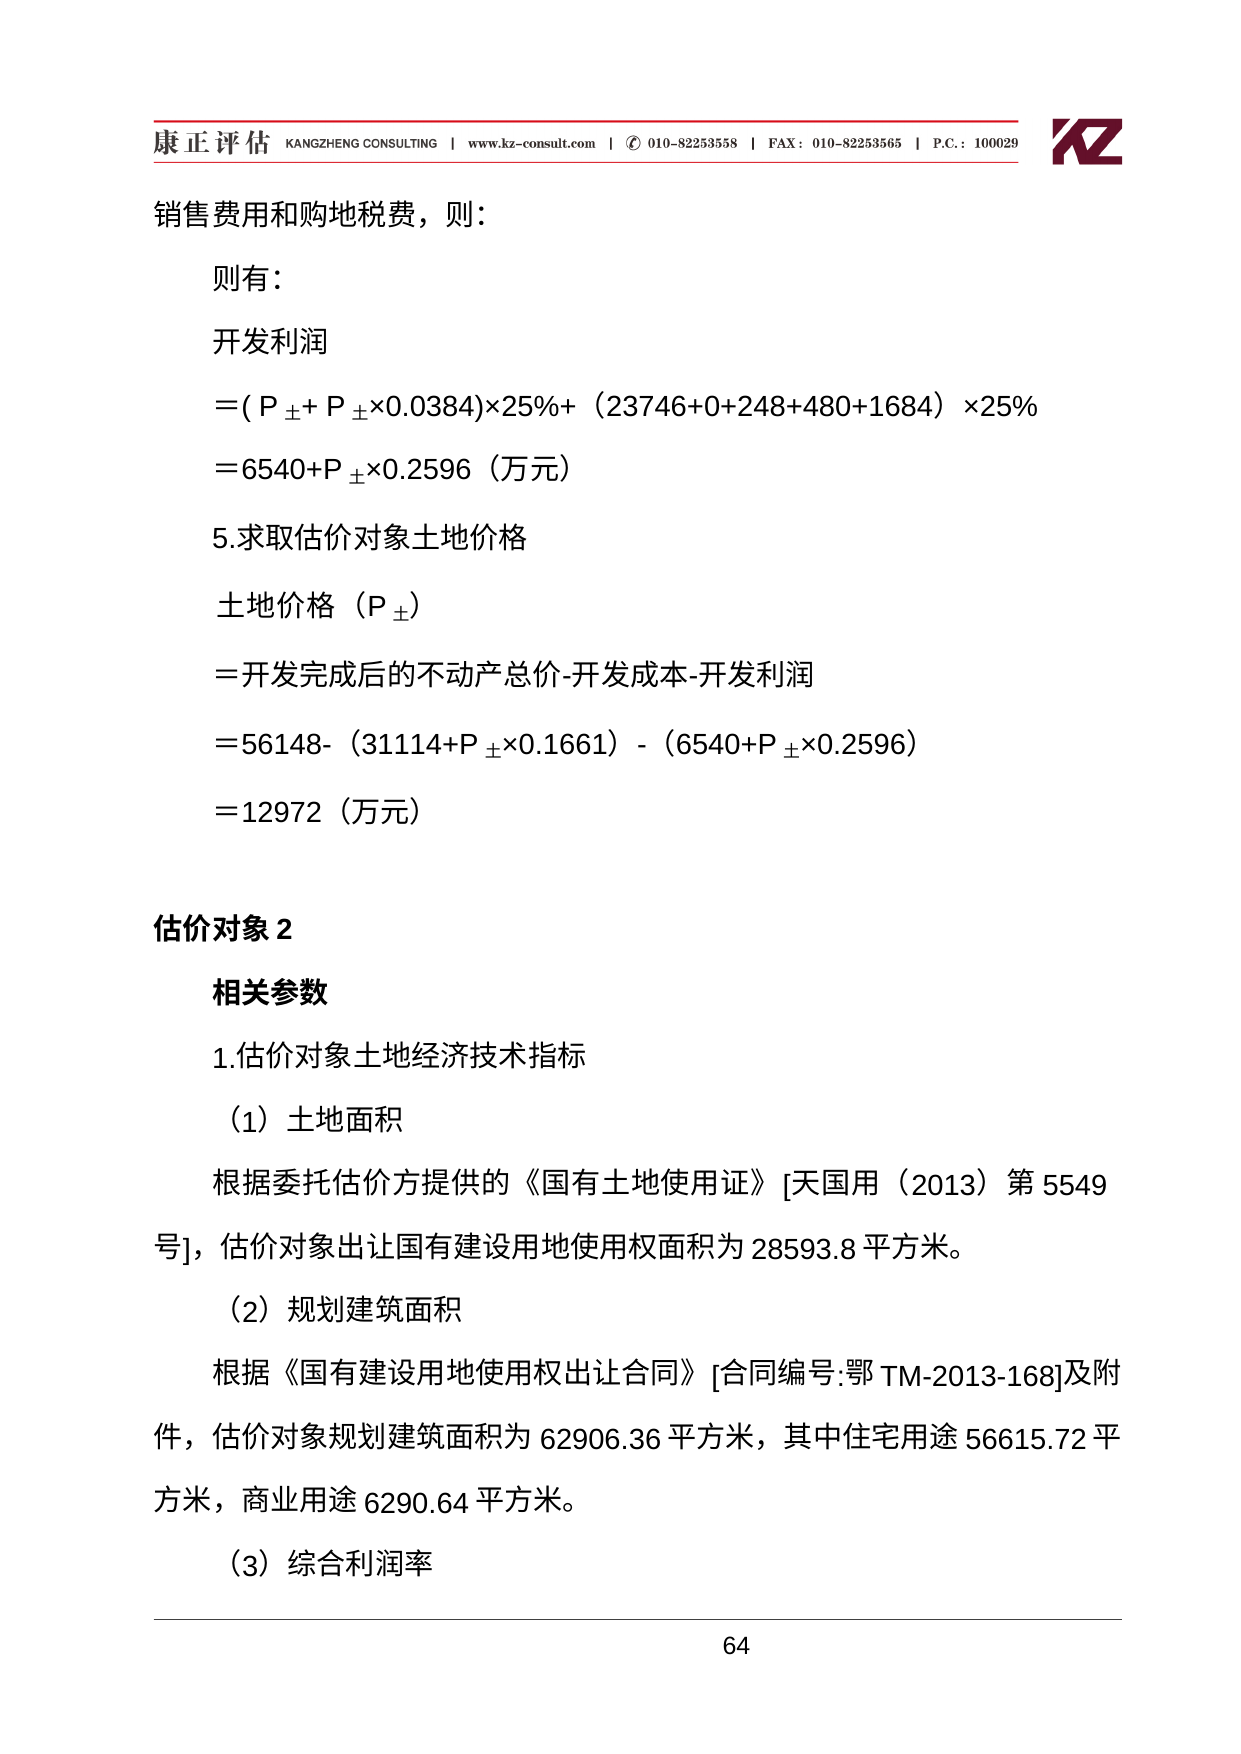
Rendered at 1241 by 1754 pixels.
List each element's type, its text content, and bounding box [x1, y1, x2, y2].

text ＝( P土+ P土×0.0384)×25%+（23746+0+248+480+1684）×25% [153, 382, 1122, 424]
text 则有： [153, 255, 1122, 298]
text （3）综合利润率 [153, 1540, 1107, 1583]
text 根据《国有建设用地使用权出让合同》[合同编号:鄂TM-2013-168]及附件，估价对象规划建筑面积为62906.36平方米，其中住宅用途56615.72平方米，商业用途6290.64平方米。 [153, 1350, 1122, 1519]
text 土地价格（P土） [153, 583, 1122, 625]
text 开发利润 [153, 319, 1122, 361]
text ＝6540+P土×0.2596（万元） [153, 446, 1122, 488]
text 1.估价对象土地经济技术指标 [153, 1033, 1107, 1075]
text ＝开发完成后的不动产总价-开发成本-开发利润 [153, 652, 1122, 694]
text （1）土地面积 [153, 1096, 1122, 1138]
text 估价对象所在项目为大型综合项目，且属于天门市热点开发区域，周边同类、同体量项目的开发利润经调查可知，利润率一般在20%～30%之间，综合上述各项因素，本次取项目综合利润率为25%。计算基数为土地购买价格、开发费用（建造成本、土地开发费、城市基础设施建设费）、管理费用、销售费用和购地税费，则： [153, 192, 1122, 234]
text ＝56148-（31114+P土×0.1661）-（6540+P土×0.2596） [153, 720, 1122, 763]
text 相关参数 [153, 969, 1107, 1012]
text 根据委托估价方提供的《国有土地使用证》[天国用（2013）第5549号]，估价对象出让国有建设用地使用权面积为28593.8平方米。 [153, 1160, 1107, 1265]
picture [153, 118, 1123, 165]
text （2）规划建筑面积 [153, 1287, 1107, 1329]
text 5.求取估价对象土地价格 [153, 514, 1122, 557]
text ＝12972（万元） [153, 789, 1122, 831]
text 估价对象2 [153, 906, 1122, 948]
